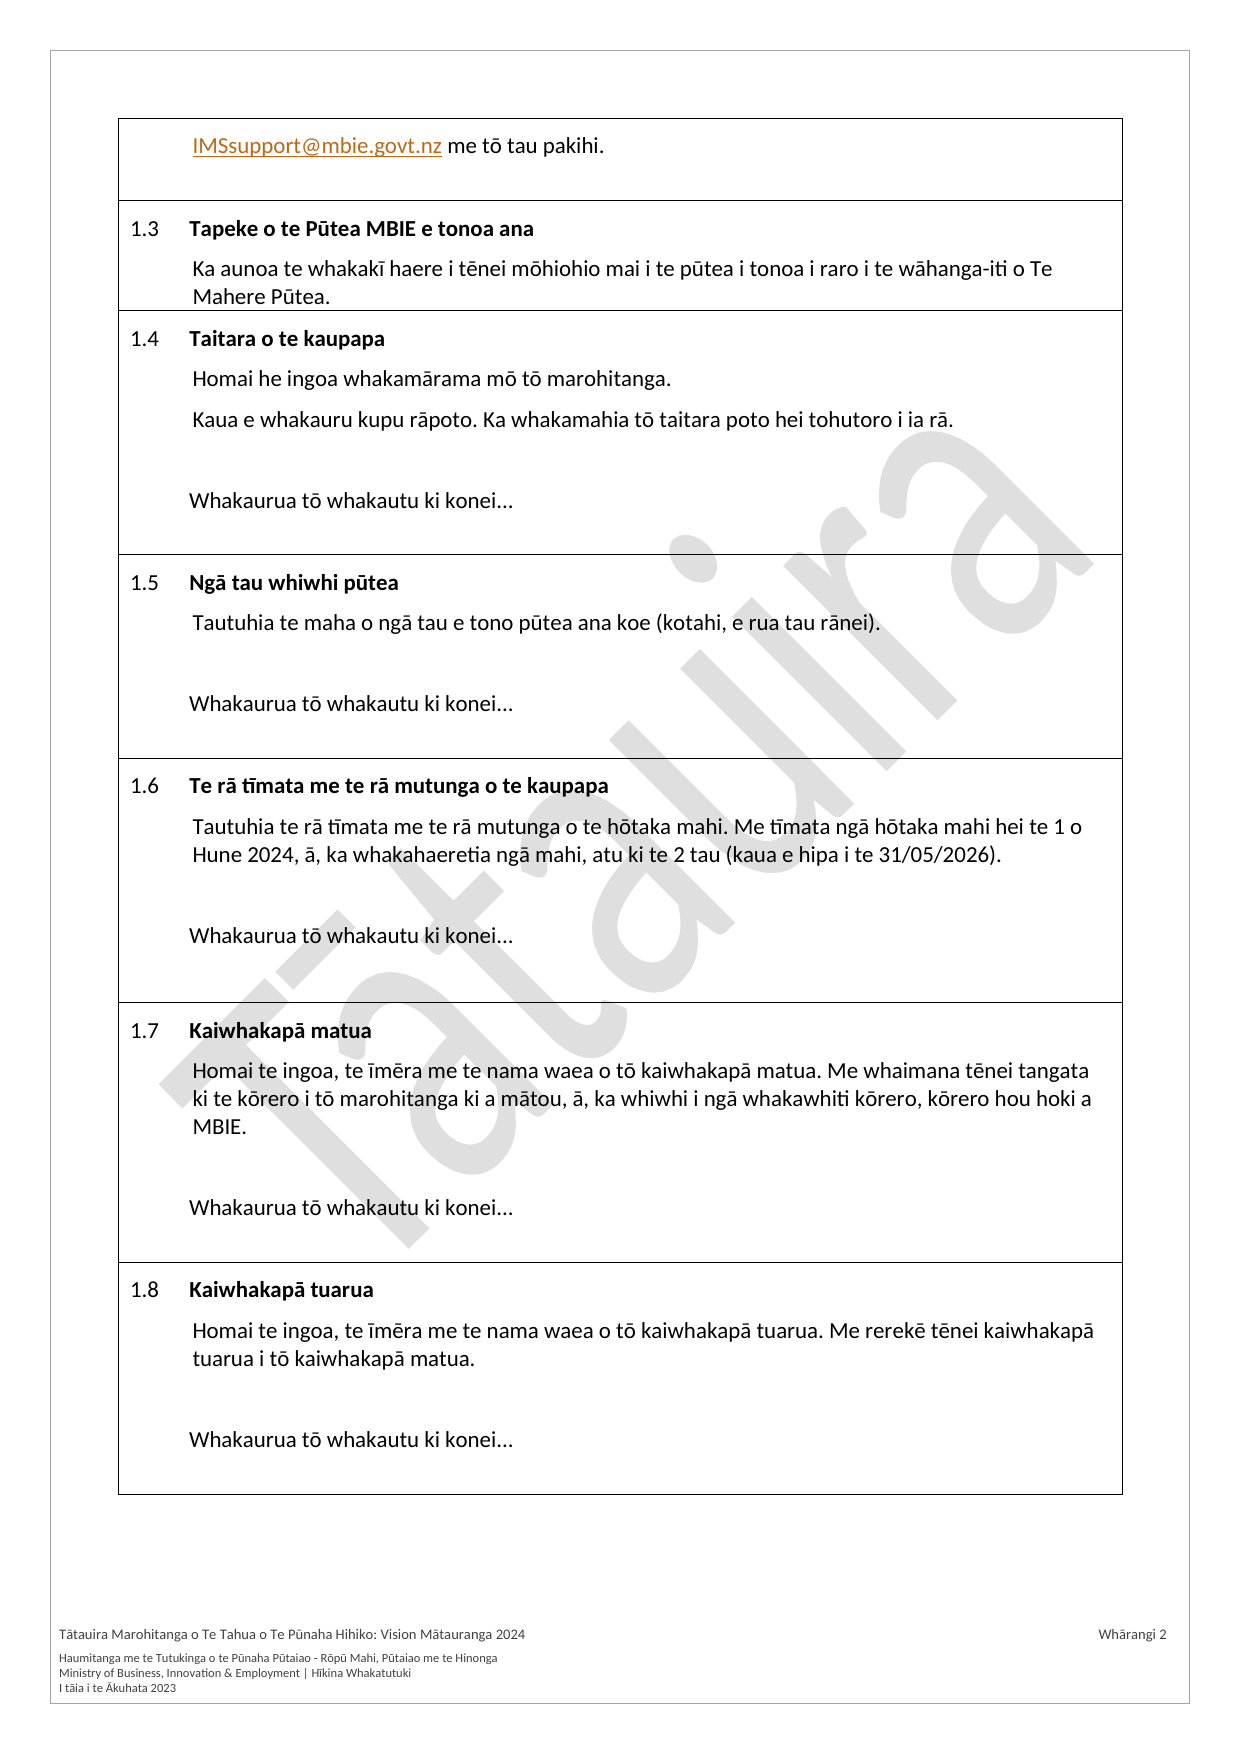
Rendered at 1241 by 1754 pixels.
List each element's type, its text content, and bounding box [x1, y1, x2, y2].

table_cell Ngā tau whiwhi pūtea Tautuhia te maha o ngā tau e tono pūtea ana koe (kotahi, e rua tau rānei). Whakaurua tō whakautu ki konei... [119, 555, 1122, 758]
table_cell Taitara o te kaupapa Homai he ingoa whakamārama mō tō marohitanga. Kaua e whakauru kupu rāpoto. Ka whakamahia tō taitara poto hei tohutoro i ia rā. Whakaurua tō whakautu ki konei... [119, 311, 1122, 554]
table_cell Kaiwhakapā tuarua Homai te ingoa, te īmēra me te nama waea o tō kaiwhakapā tuarua. Me rerekē tēnei kaiwhakapā tuarua i tō kaiwhakapā matua. Whakaurua tō whakautu ki konei... [119, 1263, 1122, 1493]
table_cell Kaiwhakapā matua Homai te ingoa, te īmēra me te nama waea o tō kaiwhakapā matua. Me whaimana tēnei tangata ki te kōrero i tō marohitanga ki a mātou, ā, ka whiwhi i ngā whakawhiti kōrero, kōrero hou hoki a MBIE. Whakaurua tō whakautu ki konei... [119, 1003, 1122, 1262]
table_cell Te rā tīmata me te rā mutunga o te kaupapa Tautuhia te rā tīmata me te rā mutunga o te hōtaka mahi. Me tīmata ngā hōtaka mahi hei te 1 o Hune 2024, ā, ka whakahaeretia ngā mahi, atu ki te 2 tau (kaua e hipa i te 31/05/2026). Whakaurua tō whakautu ki konei... [119, 759, 1122, 1002]
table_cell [119, 119, 1122, 200]
table_cell Tapeke o te Pūtea MBIE e tonoa ana Ka aunoa te whakakī haere i tēnei mōhiohio mai i te pūtea i tonoa i raro i te wāhanga-iti o Te Mahere Pūtea. [119, 201, 1122, 310]
